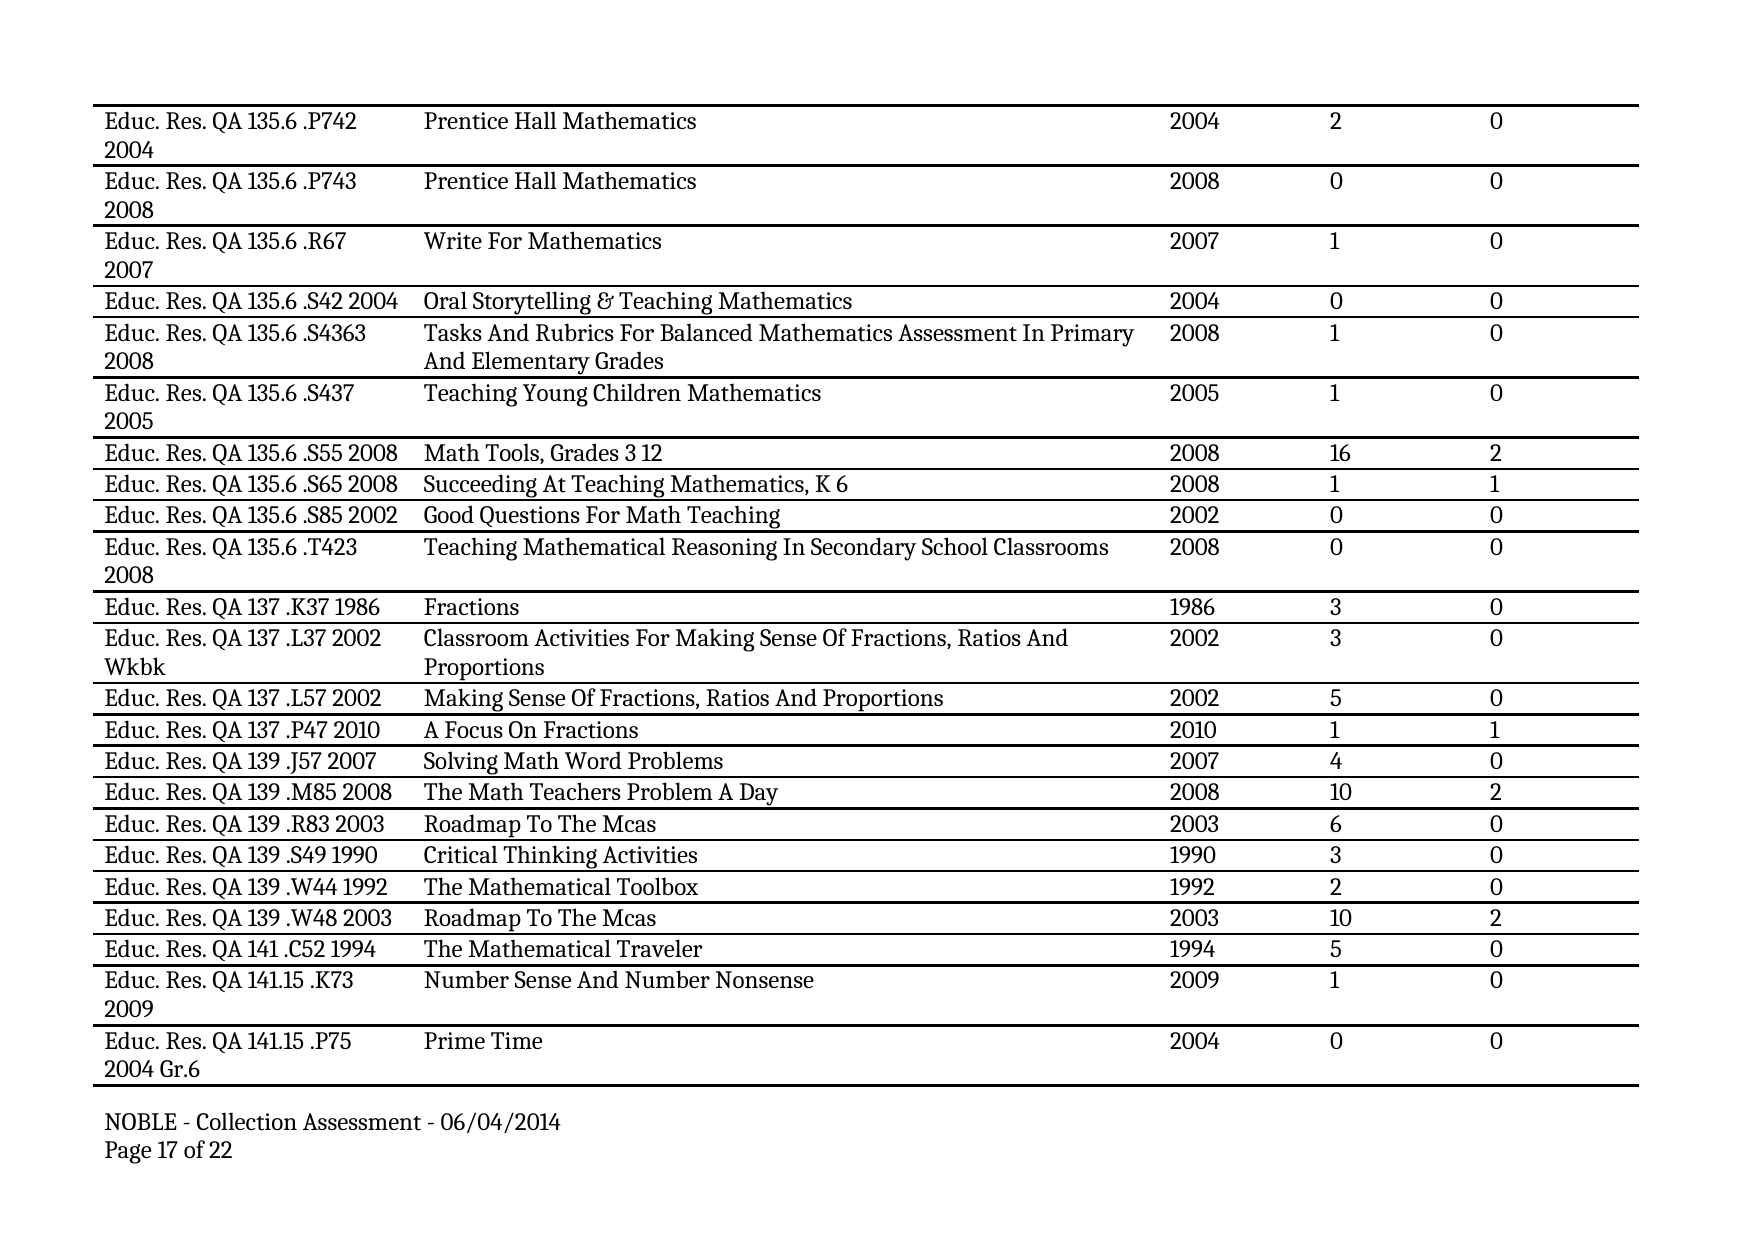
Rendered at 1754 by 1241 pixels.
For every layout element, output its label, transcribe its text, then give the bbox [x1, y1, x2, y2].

table_cell 2003 [1159, 904, 1319, 932]
table_cell Prime Time [413, 1027, 1159, 1084]
table_cell 1986 [1159, 593, 1319, 622]
table_cell 0 [1319, 1027, 1478, 1084]
table_cell 1 [1479, 716, 1638, 744]
table_cell 6 [1319, 810, 1478, 838]
table_cell Teaching Mathematical Reasoning In Secondary School Classrooms [413, 533, 1159, 590]
table_cell 16 [1319, 439, 1478, 467]
table_cell Oral Storytelling & Teaching Mathematics [413, 287, 1159, 316]
table_cell 2008 [1159, 318, 1319, 376]
table_cell 2005 [1159, 379, 1319, 436]
table_cell Educ. Res. QA 135.6 .P742 2004 [93, 107, 412, 164]
table_cell Educ. Res. QA 141 .C52 1994 [93, 935, 412, 964]
table_cell 1 [1319, 227, 1478, 284]
table_cell 2002 [1159, 501, 1319, 530]
table_cell Educ. Res. QA 139 .M85 2008 [93, 778, 412, 807]
table_cell Educ. Res. QA 139 .W48 2003 [93, 904, 412, 932]
table_cell 0 [1479, 841, 1638, 870]
table_cell Educ. Res. QA 135.6 .S4363 2008 [93, 318, 412, 376]
table_cell Tasks And Rubrics For Balanced Mathematics Assessment In Primary And Elementary Grades [413, 318, 1159, 376]
table_cell The Mathematical Toolbox [413, 872, 1159, 901]
table_cell 0 [1479, 624, 1638, 682]
table_cell Educ. Res. QA 141.15 .P75 2004 Gr.6 [93, 1027, 412, 1084]
table_cell 0 [1479, 167, 1638, 224]
table_cell 2008 [1159, 470, 1319, 499]
table_cell 1990 [1159, 841, 1319, 870]
table_cell 4 [1319, 747, 1478, 776]
table_cell Prentice Hall Mathematics [413, 107, 1159, 164]
table_cell Educ. Res. QA 135.6 .R67 2007 [93, 227, 412, 284]
table_cell The Math Teachers Problem A Day [413, 778, 1159, 807]
table_cell 0 [1479, 593, 1638, 622]
table_cell 2008 [1159, 439, 1319, 467]
table_cell 2004 [1159, 287, 1319, 316]
table_cell 1992 [1159, 872, 1319, 901]
table_cell Roadmap To The Mcas [413, 904, 1159, 932]
table_cell 2 [1479, 904, 1638, 932]
table_cell Educ. Res. QA 139 .R83 2003 [93, 810, 412, 838]
table_cell 1 [1319, 967, 1478, 1024]
table_cell Educ. Res. QA 135.6 .S85 2002 [93, 501, 412, 530]
table_cell Educ. Res. QA 137 .L37 2002 Wkbk [93, 624, 412, 682]
table_cell 2004 [1159, 107, 1319, 164]
table_cell 0 [1319, 533, 1478, 590]
table_cell Good Questions For Math Teaching [413, 501, 1159, 530]
table_cell 0 [1479, 872, 1638, 901]
table_cell Prentice Hall Mathematics [413, 167, 1159, 224]
table_cell 5 [1319, 684, 1478, 713]
table_cell Educ. Res. QA 137 .K37 1986 [93, 593, 412, 622]
table_cell 1 [1319, 318, 1478, 376]
table_cell 0 [1319, 287, 1478, 316]
table_cell 3 [1319, 624, 1478, 682]
table_cell 0 [1319, 501, 1478, 530]
table_cell 2008 [1159, 533, 1319, 590]
table_cell The Mathematical Traveler [413, 935, 1159, 964]
table_cell Classroom Activities For Making Sense Of Fractions, Ratios And Proportions [413, 624, 1159, 682]
table_cell 0 [1479, 318, 1638, 376]
table_cell Educ. Res. QA 139 .J57 2007 [93, 747, 412, 776]
table_cell 2010 [1159, 716, 1319, 744]
table_cell Educ. Res. QA 137 .P47 2010 [93, 716, 412, 744]
table_cell Educ. Res. QA 139 .W44 1992 [93, 872, 412, 901]
table_cell 0 [1479, 227, 1638, 284]
table_cell 0 [1479, 501, 1638, 530]
table_cell Educ. Res. QA 135.6 .S437 2005 [93, 379, 412, 436]
table_cell 5 [1319, 935, 1478, 964]
table_cell Educ. Res. QA 141.15 .K73 2009 [93, 967, 412, 1024]
table_cell 0 [1479, 935, 1638, 964]
table_cell Teaching Young Children Mathematics [413, 379, 1159, 436]
table_cell 2 [1319, 107, 1478, 164]
table_cell 0 [1479, 533, 1638, 590]
table_cell 2002 [1159, 624, 1319, 682]
table_cell 0 [1479, 747, 1638, 776]
table_cell 2009 [1159, 967, 1319, 1024]
table_cell 2 [1479, 778, 1638, 807]
table_cell 1 [1319, 716, 1478, 744]
table_cell Educ. Res. QA 135.6 .P743 2008 [93, 167, 412, 224]
table_cell Fractions [413, 593, 1159, 622]
table_cell Educ. Res. QA 135.6 .S65 2008 [93, 470, 412, 499]
table_cell 0 [1479, 1027, 1638, 1084]
table_cell 0 [1479, 379, 1638, 436]
table_cell Number Sense And Number Nonsense [413, 967, 1159, 1024]
table_cell 10 [1319, 778, 1478, 807]
table_cell 1 [1319, 379, 1478, 436]
table_cell 10 [1319, 904, 1478, 932]
table_cell 0 [1479, 107, 1638, 164]
table_cell 2 [1319, 872, 1478, 901]
table_cell Educ. Res. QA 135.6 .S55 2008 [93, 439, 412, 467]
table_cell 2007 [1159, 227, 1319, 284]
table_cell 0 [1479, 287, 1638, 316]
table_cell Educ. Res. QA 137 .L57 2002 [93, 684, 412, 713]
table_cell Educ. Res. QA 135.6 .S42 2004 [93, 287, 412, 316]
table_cell Solving Math Word Problems [413, 747, 1159, 776]
table_cell A Focus On Fractions [413, 716, 1159, 744]
table_cell 2008 [1159, 167, 1319, 224]
table_cell Math Tools, Grades 3 12 [413, 439, 1159, 467]
table_cell Educ. Res. QA 135.6 .T423 2008 [93, 533, 412, 590]
table_cell Roadmap To The Mcas [413, 810, 1159, 838]
table_cell 1 [1319, 470, 1478, 499]
table_cell 1 [1479, 470, 1638, 499]
table_cell Succeeding At Teaching Mathematics, K 6 [413, 470, 1159, 499]
table_cell 0 [1319, 167, 1478, 224]
table_cell 2004 [1159, 1027, 1319, 1084]
table_cell 3 [1319, 841, 1478, 870]
table_cell 0 [1479, 684, 1638, 713]
table_cell 0 [1479, 810, 1638, 838]
table_cell 2003 [1159, 810, 1319, 838]
table_cell 2008 [1159, 778, 1319, 807]
table_cell 2007 [1159, 747, 1319, 776]
table_cell 1994 [1159, 935, 1319, 964]
table_cell 2002 [1159, 684, 1319, 713]
table_cell Critical Thinking Activities [413, 841, 1159, 870]
table_cell 0 [1479, 967, 1638, 1024]
table_cell 2 [1479, 439, 1638, 467]
table_cell Making Sense Of Fractions, Ratios And Proportions [413, 684, 1159, 713]
table_cell Write For Mathematics [413, 227, 1159, 284]
table_cell Educ. Res. QA 139 .S49 1990 [93, 841, 412, 870]
table_cell 3 [1319, 593, 1478, 622]
